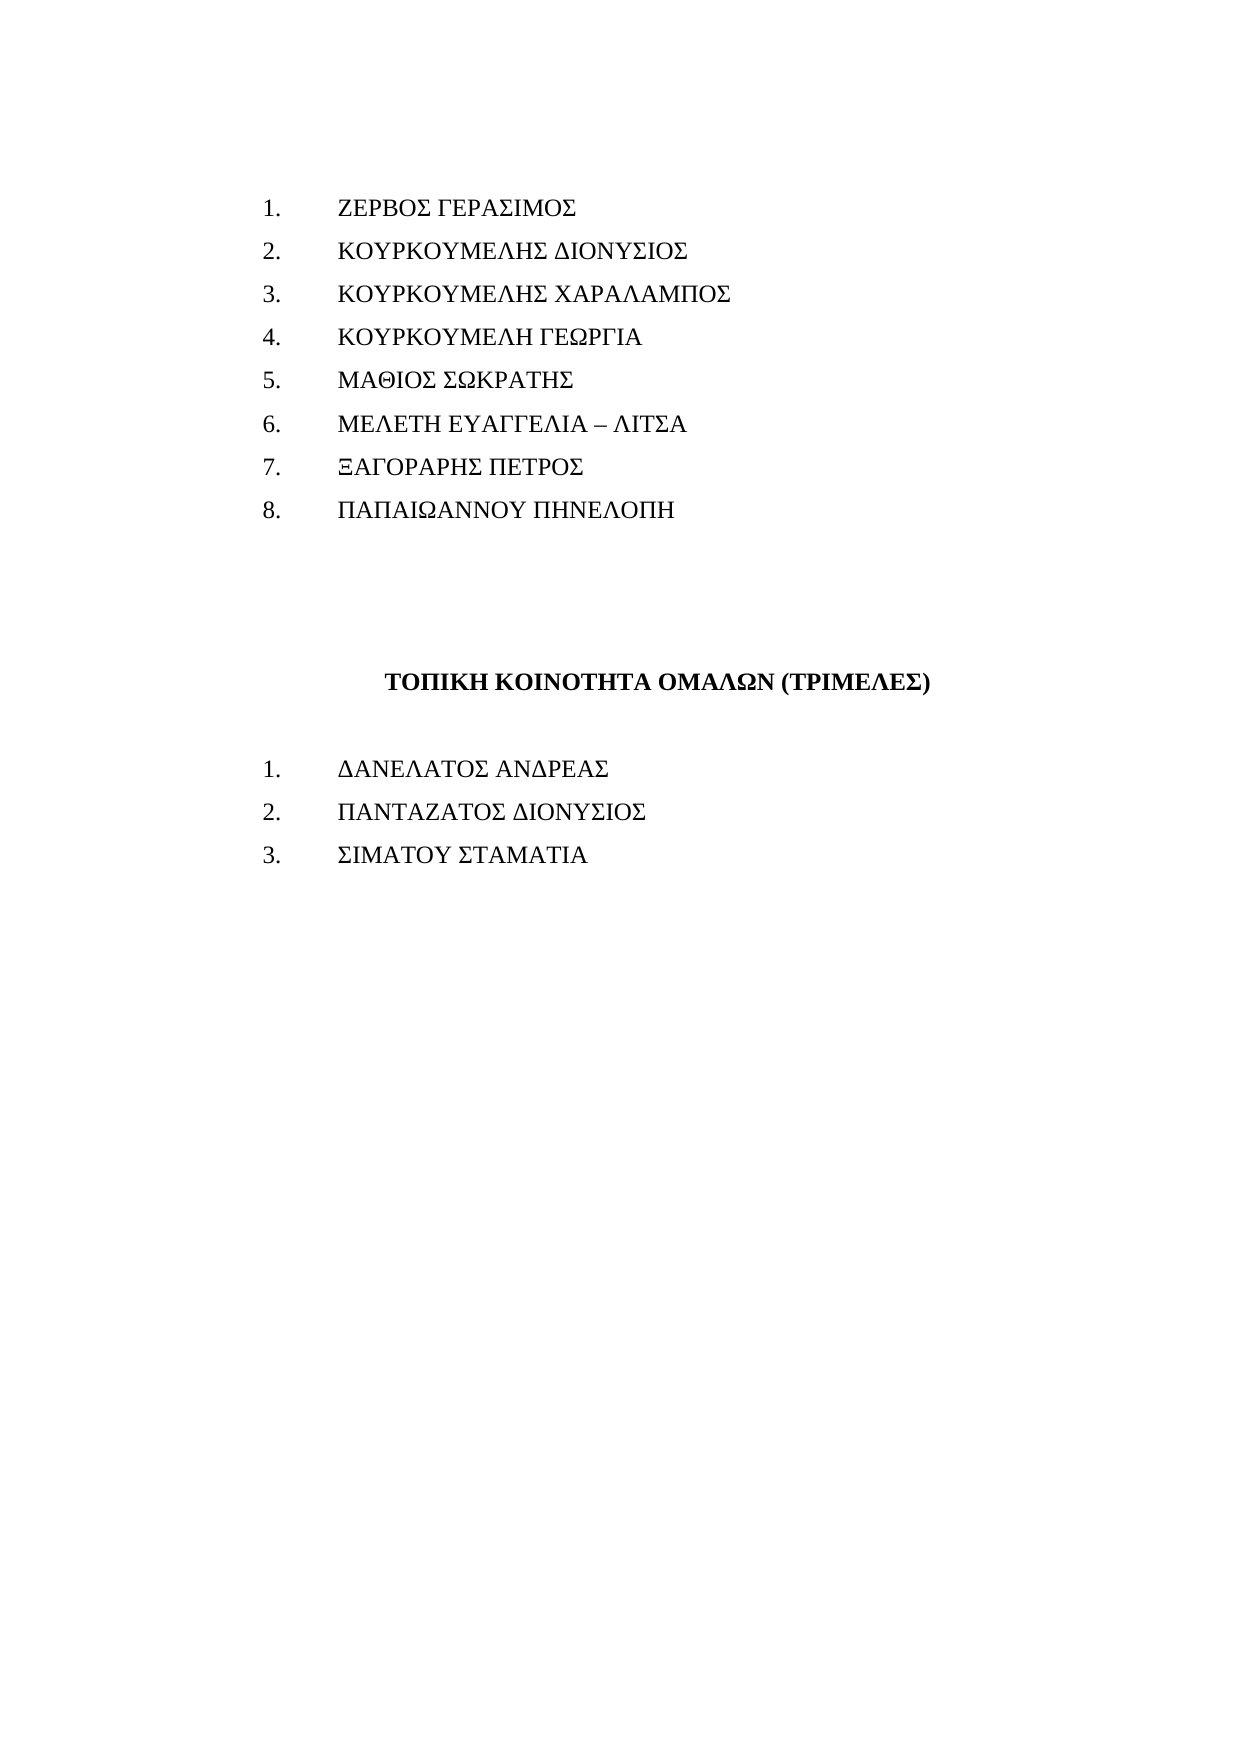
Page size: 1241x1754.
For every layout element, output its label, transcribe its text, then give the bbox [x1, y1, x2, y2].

list ΔΑΝΕΛΑΤΟΣ ΑΝΔΡΕΑΣ [187, 754, 1053, 782]
list ΚΟΥΡΚΟΥΜΕΛΗΣ ΧΑΡΑΛΑΜΠΟΣ [187, 279, 1053, 308]
list ΖΕΡΒΟΣ ΓΕΡΑΣΙΜΟΣ [187, 193, 1053, 222]
text ΤΟΠΙΚΗ ΚΟΙΝΟΤΗΤΑ ΟΜΑΛΩΝ (ΤΡΙΜΕΛΕΣ) [187, 667, 1053, 696]
list ΠΑΠΑΙΩΑΝΝΟΥ ΠΗΝΕΛΟΠΗ [187, 495, 1053, 524]
list ΚΟΥΡΚΟΥΜΕΛΗΣ ΔΙΟΝΥΣΙΟΣ [187, 236, 1053, 265]
list ΞΑΓΟΡΑΡΗΣ ΠΕΤΡΟΣ [187, 452, 1053, 481]
list ΠΑΝΤΑΖΑΤΟΣ ΔΙΟΝΥΣΙΟΣ [187, 797, 1053, 826]
list ΚΟΥΡΚΟΥΜΕΛΗ ΓΕΩΡΓΙΑ [187, 322, 1053, 351]
list ΜΑΘΙΟΣ ΣΩΚΡΑΤΗΣ [187, 366, 1053, 394]
list ΜΕΛΕΤΗ ΕΥΑΓΓΕΛΙΑ – ΛΙΤΣΑ [187, 409, 1053, 437]
list ΣΙΜΑΤΟΥ ΣΤΑΜΑΤΙΑ [187, 840, 1053, 869]
